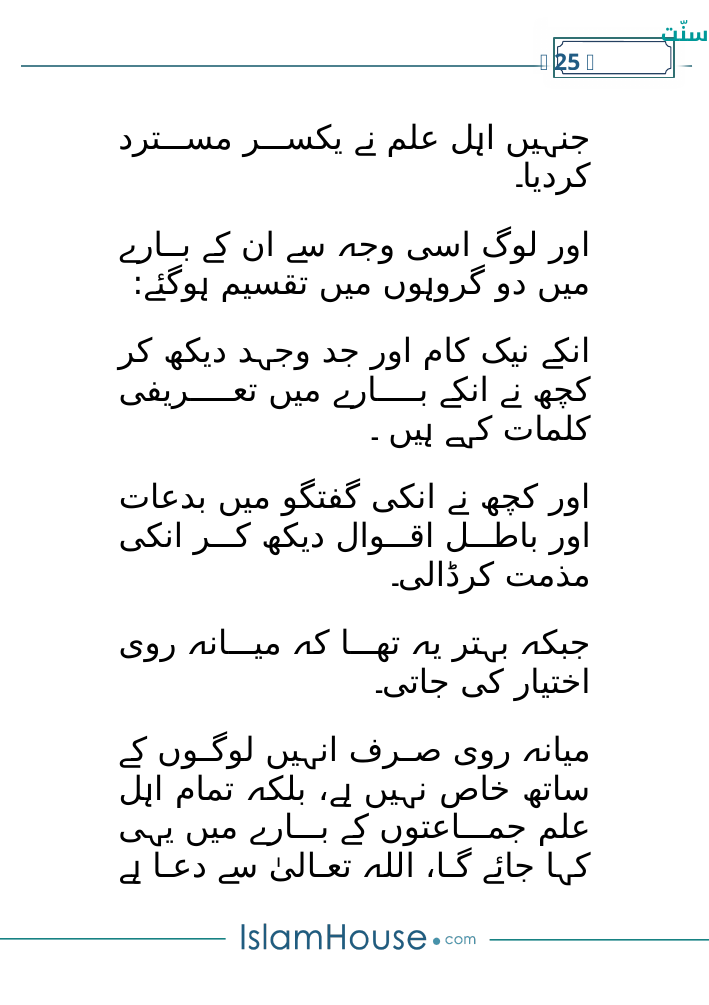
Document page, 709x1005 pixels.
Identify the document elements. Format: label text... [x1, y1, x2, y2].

picture [0, 918, 226, 955]
text انکے نیک کام اور جد وجہد دیکھ کر کچھ نے انکے بارے میں تعریفی کلمات کہے ہیں ۔ [118, 332, 591, 448]
text جبکہ بہتر یہ تھا کہ میانہ روی اختیار کی جاتی۔ [118, 623, 591, 701]
picture [233, 919, 709, 956]
text اور کچھ نے انکی گفتگو میں بدعات اور باطل اقوال دیکھ کر انکی مذمت کرڈالی۔ [118, 478, 591, 594]
text اور لوگ اسی وجہ سے ان کے بارے میں دو گروہوں میں تقسیم ہوگئے: [118, 225, 591, 303]
